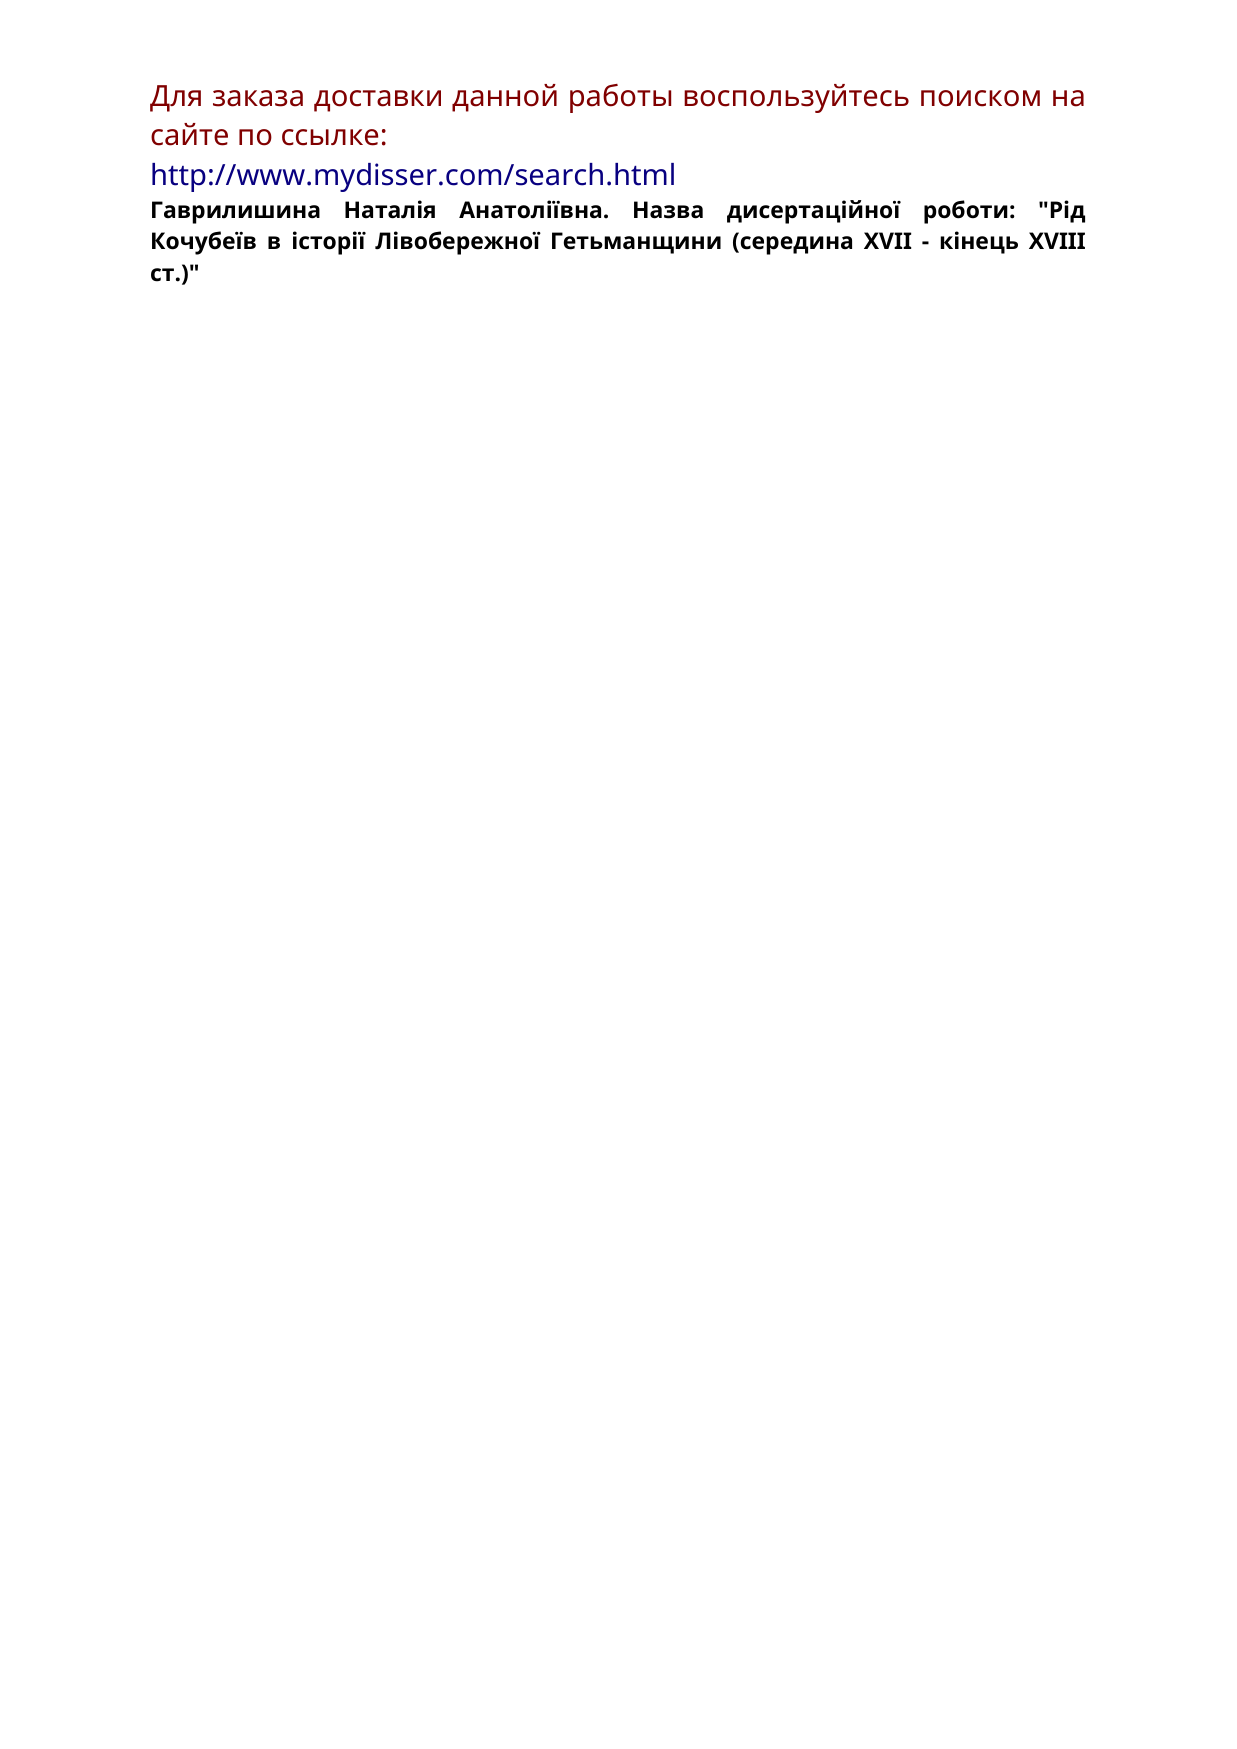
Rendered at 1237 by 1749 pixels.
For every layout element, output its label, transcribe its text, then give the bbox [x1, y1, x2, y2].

text Гаврилишина Наталія Анатоліївна. Назва дисертаційної роботи: "Рід Кочубеїв в історії Лівобережної Гетьманщини (середина XVII - кінець XVIII ст.)" [150, 194, 1086, 288]
